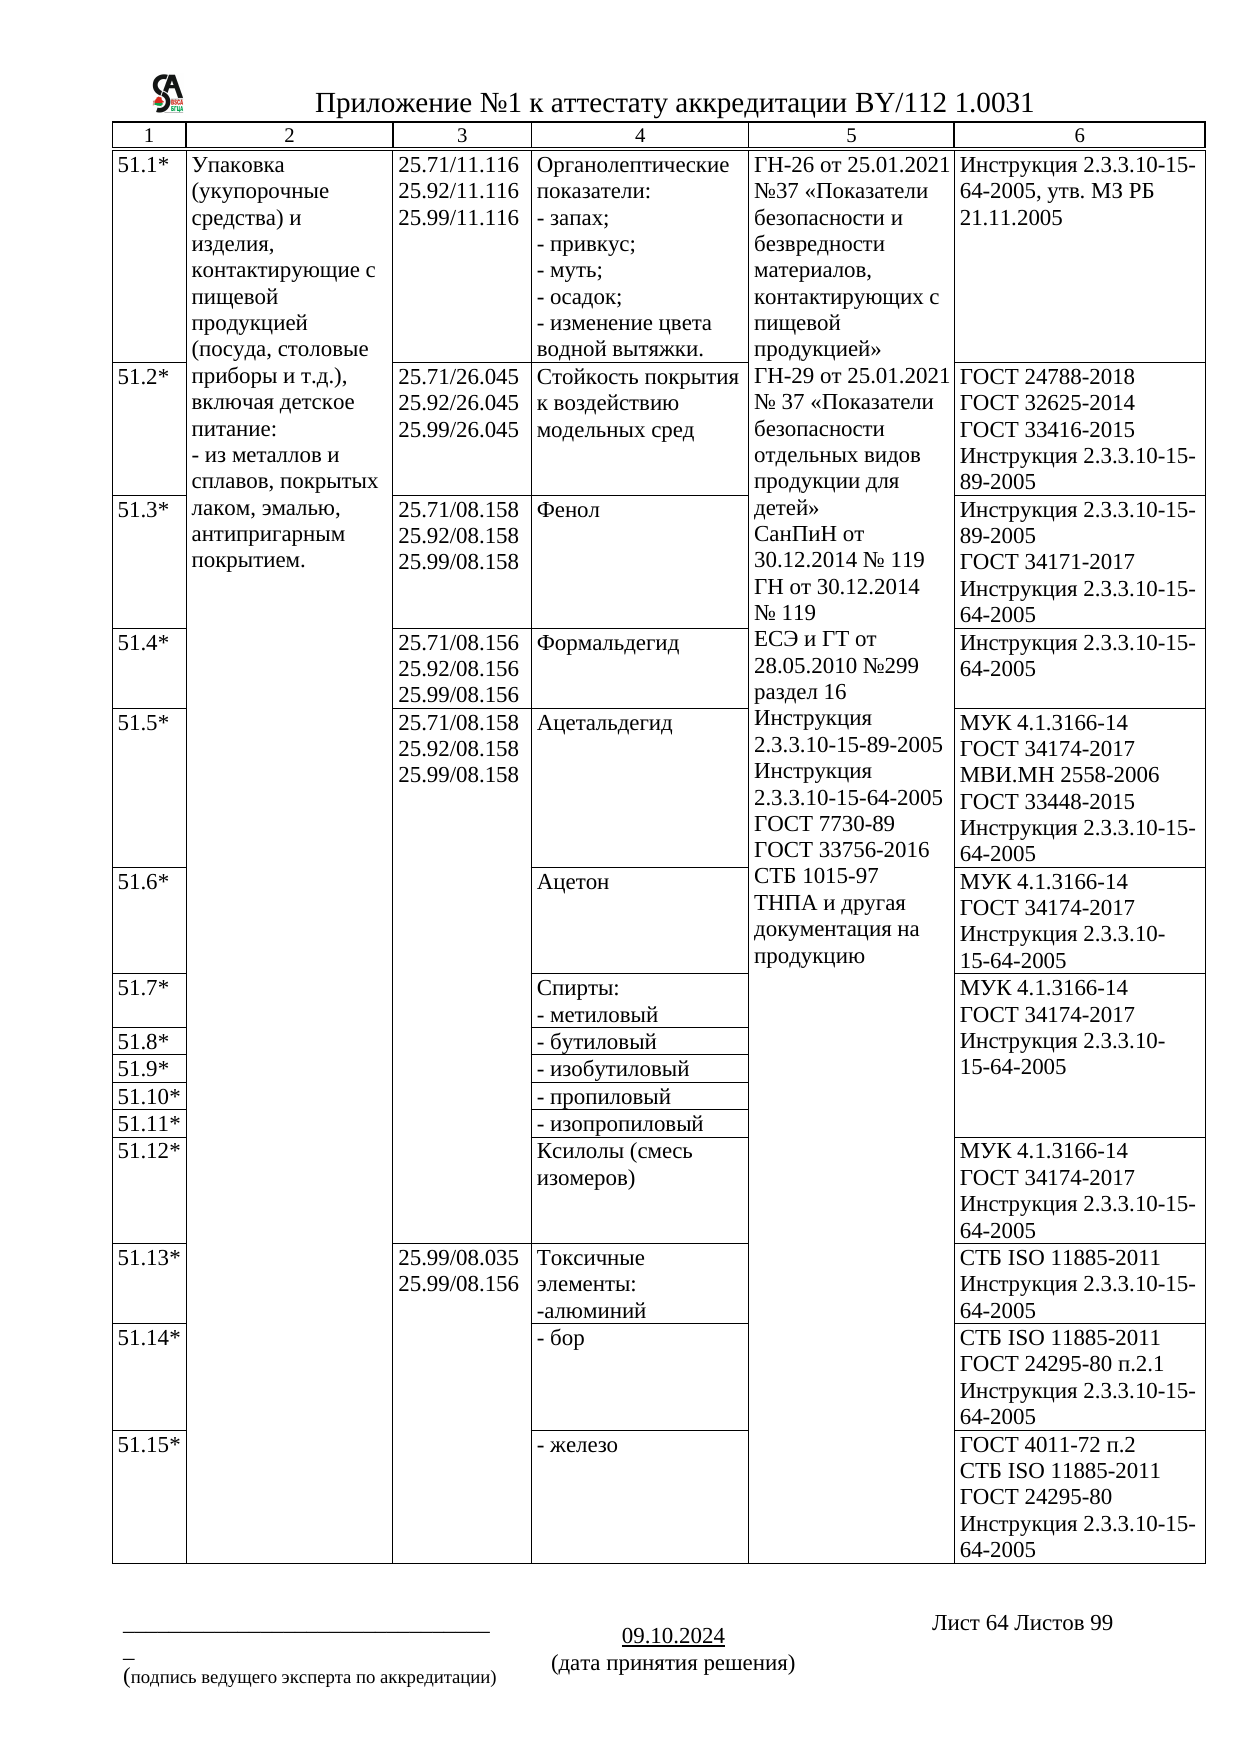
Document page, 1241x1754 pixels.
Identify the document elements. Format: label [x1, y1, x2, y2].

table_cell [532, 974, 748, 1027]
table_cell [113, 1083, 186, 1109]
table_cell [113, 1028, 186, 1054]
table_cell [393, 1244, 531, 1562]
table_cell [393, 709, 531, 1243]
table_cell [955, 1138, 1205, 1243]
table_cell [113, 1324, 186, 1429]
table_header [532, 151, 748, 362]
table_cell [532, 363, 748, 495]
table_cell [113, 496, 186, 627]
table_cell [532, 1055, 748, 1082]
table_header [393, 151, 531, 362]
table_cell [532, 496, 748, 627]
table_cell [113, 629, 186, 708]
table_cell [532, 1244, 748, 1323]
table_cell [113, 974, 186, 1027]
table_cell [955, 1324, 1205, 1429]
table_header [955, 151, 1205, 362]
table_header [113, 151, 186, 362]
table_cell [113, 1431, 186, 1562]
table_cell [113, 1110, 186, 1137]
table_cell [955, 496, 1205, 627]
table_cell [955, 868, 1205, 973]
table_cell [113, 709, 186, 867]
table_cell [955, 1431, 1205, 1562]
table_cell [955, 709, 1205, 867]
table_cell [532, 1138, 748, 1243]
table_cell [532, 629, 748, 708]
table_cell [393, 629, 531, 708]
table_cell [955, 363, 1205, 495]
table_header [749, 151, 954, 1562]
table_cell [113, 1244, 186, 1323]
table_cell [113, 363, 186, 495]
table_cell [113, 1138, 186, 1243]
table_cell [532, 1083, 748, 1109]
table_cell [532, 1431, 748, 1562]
picture [152, 73, 184, 113]
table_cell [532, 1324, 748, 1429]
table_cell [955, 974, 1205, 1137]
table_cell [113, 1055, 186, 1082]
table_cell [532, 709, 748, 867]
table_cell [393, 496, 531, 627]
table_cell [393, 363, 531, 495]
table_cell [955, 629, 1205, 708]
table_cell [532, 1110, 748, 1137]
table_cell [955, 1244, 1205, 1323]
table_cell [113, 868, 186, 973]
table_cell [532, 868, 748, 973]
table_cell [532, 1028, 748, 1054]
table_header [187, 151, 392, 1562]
